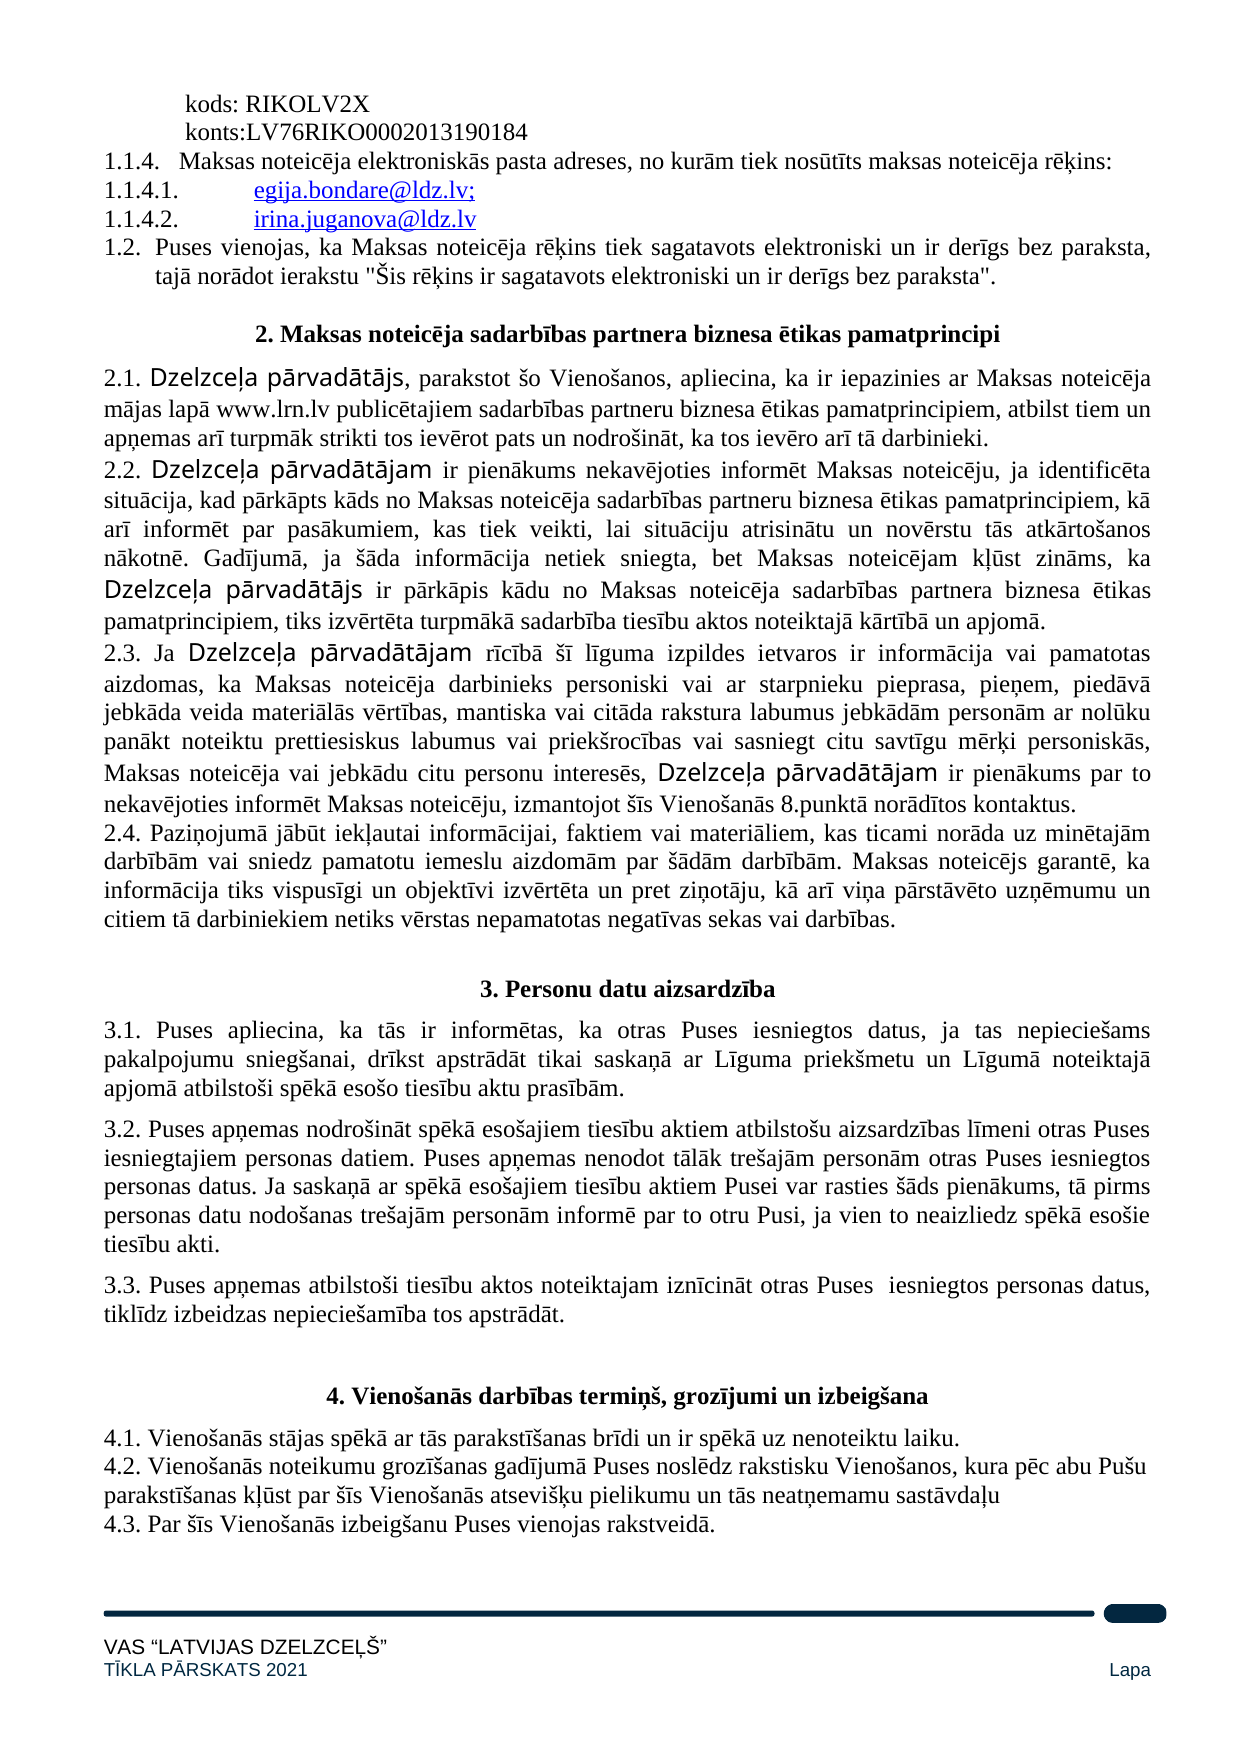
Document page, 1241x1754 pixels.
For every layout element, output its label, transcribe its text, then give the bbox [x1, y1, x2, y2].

list irina.juganova@ldz.lv [103, 204, 1152, 232]
text 3. Personu datu aizsardzība [103, 974, 1152, 1003]
text 2.3. Ja Dzelzceļa pārvadātājam rīcībā šī līguma izpildes ietvaros ir informācija vai pamatotas aizdomas, ka Maksas noteicēja darbinieks personiski vai ar starpnieku pieprasa, pieņem, piedāvā jebkāda veida materiālās vērtības, mantiska vai citāda rakstura labumus jebkādām personām ar nolūku panākt noteiktu prettiesiskus labumus vai priekšrocības vai sasniegt citu savtīgu mērķi personiskās, Maksas noteicēja vai jebkādu citu personu interesēs, Dzelzceļa pārvadātājam ir pienākums par to nekavējoties informēt Maksas noteicēju, izmantojot šīs Vienošanās 8.punktā norādītos kontaktus. [103, 634, 1152, 818]
picture [103, 1604, 1167, 1623]
text kods: RIKOLV2X [103, 89, 1152, 117]
text 2.2. Dzelzceļa pārvadātājam ir pienākums nekavējoties informēt Maksas noteicēju, ja identificēta situācija, kad pārkāpts kāds no Maksas noteicēja sadarbības partneru biznesa ētikas pamatprincipiem, kā arī informēt par pasākumiem, kas tiek veikti, lai situāciju atrisinātu un novērstu tās atkārtošanos nākotnē. Gadījumā, ja šāda informācija netiek sniegta, bet Maksas noteicējam kļūst zināms, ka Dzelzceļa pārvadātājs ir pārkāpis kādu no Maksas noteicēja sadarbības partnera biznesa ētikas pamatprincipiem, tiks izvērtēta turpmākā sadarbība tiesību aktos noteiktajā kārtībā un apjomā. [103, 451, 1152, 634]
list 4.3. Par šīs Vienošanās izbeigšanu Puses vienojas rakstveidā. [103, 1509, 1152, 1538]
text 3.1. Puses apliecina, ka tās ir informētas, ka otras Puses iesniegtos datus, ja tas nepieciešams pakalpojumu sniegšanai, drīkst apstrādāt tikai saskaņā ar Līguma priekšmetu un Līgumā noteiktajā apjomā atbilstoši spēkā esošo tiesību aktu prasībām. [103, 1015, 1152, 1101]
list egija.bondare@ldz.lv; [103, 175, 1152, 204]
text 2.1. Dzelzceļa pārvadātājs, parakstot šo Vienošanos, apliecina, ka ir iepazinies ar Maksas noteicēja mājas lapā www.lrn.lv publicētajiem sadarbības partneru biznesa ētikas pamatprincipiem, atbilst tiem un apņemas arī turpmāk strikti tos ievērot pats un nodrošināt, ka tos ievēro arī tā darbinieki. [103, 360, 1152, 451]
list Puses vienojas, ka Maksas noteicēja rēķins tiek sagatavots elektroniski un ir derīgs bez paraksta, tajā norādot ierakstu "Šis rēķins ir sagatavots elektroniski un ir derīgs bez paraksta". [103, 232, 1152, 290]
text 2. Maksas noteicēja sadarbības partnera biznesa ētikas pamatprincipi [103, 319, 1152, 347]
text 3.3. Puses apņemas atbilstoši tiesību aktos noteiktajam iznīcināt otras Puses iesniegtos personas datus, tiklīdz izbeidzas nepieciešamība tos apstrādāt. [103, 1270, 1152, 1328]
text 2.4. Paziņojumā jābūt iekļautai informācijai, faktiem vai materiāliem, kas ticami norāda uz minētajām darbībām vai sniedz pamatotu iemeslu aizdomām par šādām darbībām. Maksas noteicējs garantē, ka informācija tiks vispusīgi un objektīvi izvērtēta un pret ziņotāju, kā arī viņa pārstāvēto uzņēmumu un citiem tā darbiniekiem netiks vērstas nepamatotas negatīvas sekas vai darbības. [103, 818, 1152, 933]
text 4. Vienošanās darbības termiņš, grozījumi un izbeigšana [103, 1381, 1152, 1410]
text 4.1. Vienošanās stājas spēkā ar tās parakstīšanas brīdi un ir spēkā uz nenoteiktu laiku. [103, 1423, 1152, 1451]
text konts:LV76RIKO0002013190184 [103, 117, 1152, 146]
text 3.2. Puses apņemas nodrošināt spēkā esošajiem tiesību aktiem atbilstošu aizsardzības līmeni otras Puses iesniegtajiem personas datiem. Puses apņemas nenodot tālāk trešajām personām otras Puses iesniegtos personas datus. Ja saskaņā ar spēkā esošajiem tiesību aktiem Pusei var rasties šāds pienākums, tā pirms personas datu nodošanas trešajām personām informē par to otru Pusi, ja vien to neaizliedz spēkā esošie tiesību akti. [103, 1114, 1152, 1258]
list 4.2. Vienošanās noteikumu grozīšanas gadījumā Puses noslēdz rakstisku Vienošanos, kura pēc abu Pušu parakstīšanas kļūst par šīs Vienošanās atsevišķu pielikumu un tās neatņemamu sastāvdaļu [103, 1451, 1152, 1509]
list Maksas noteicēja elektroniskās pasta adreses, no kurām tiek nosūtīts maksas noteicēja rēķins: [103, 146, 1152, 175]
